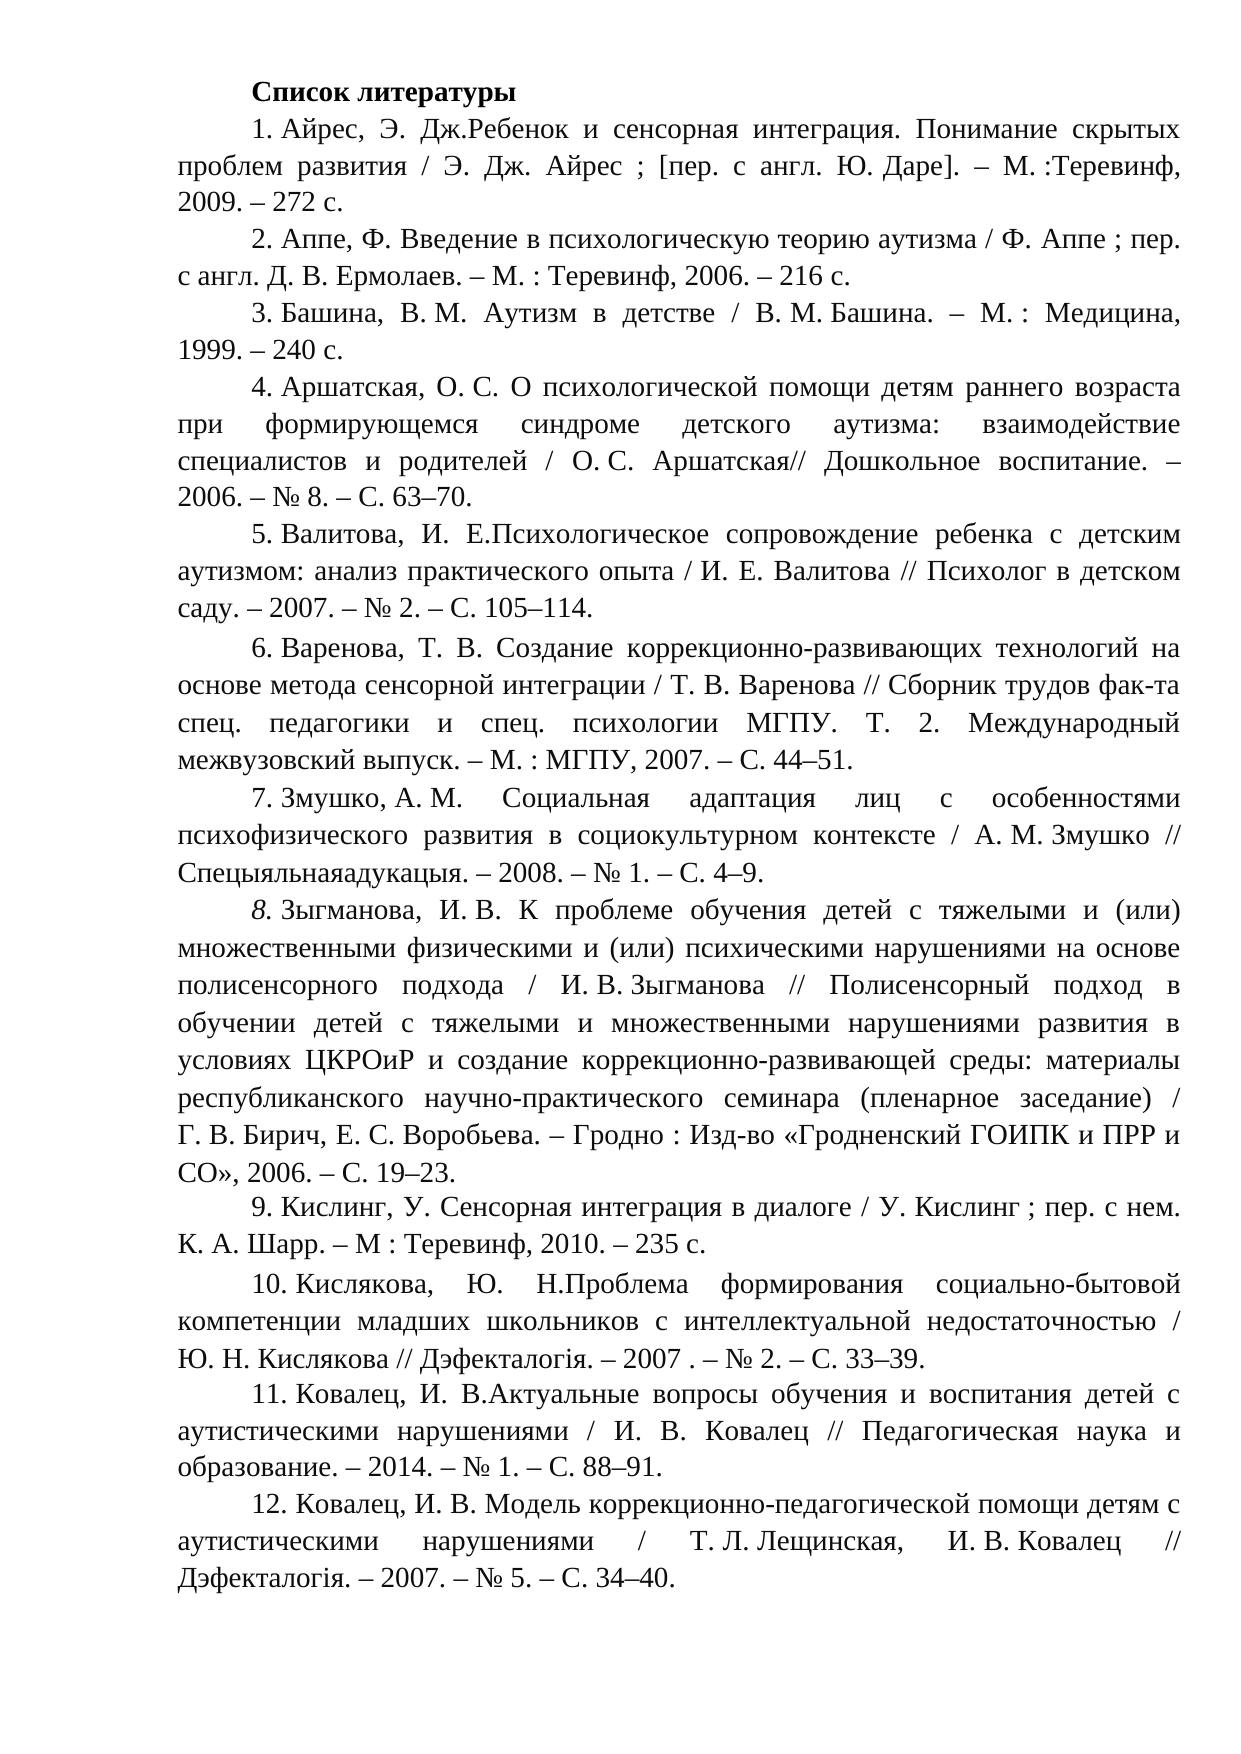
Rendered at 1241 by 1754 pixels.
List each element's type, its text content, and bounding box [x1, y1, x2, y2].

list Кислякова, Ю. Н.Проблема формирования социально-бытовой компетенции младших школьников с интеллектуальной недостаточностью / Ю. Н. Кислякова // Дэфекталогiя. – 2007 . – № 2. – С. 33–39. [177, 1263, 1181, 1376]
list Аршатская, О. С. О психологической помощи детям раннего возраста при формирующемся синдроме детского аутизма: взаимодействие специалистов и родителей / О. С. Аршатская// Дошкольное воспитание. – 2006. – № 8. – С. 63–70. [177, 369, 1181, 513]
text Список литературы [177, 74, 1181, 107]
list Ковалец, И. В.Актуальные вопросы обучения и воспитания детей с аутистическими нарушениями / И. В. Ковалец // Педагогическая наука и образование. – 2014. – № 1. – С. 88–91. [177, 1376, 1181, 1483]
list Кислинг, У. Сенсорная интеграция в диалоге / У. Кислинг ; пер. с нем. К. А. Шарр. – М : Теревинф, 2010. – 235 с. [177, 1189, 1181, 1260]
list Варенова, Т. В. Создание коррекционно-развивающих технологий на основе метода сенсорной интеграции / Т. В. Варенова // Сборник трудов фак-та спец. педагогики и спец. психологии МГПУ. Т. 2. Международный межвузовский выпуск. – М. : МГПУ, 2007. – С. 44–51. [177, 627, 1181, 777]
list Валитова, И. Е.Психологическое сопровождение ребенка с детским аутизмом: анализ практического опыта / И. Е. Валитова // Психолог в детском саду. – 2007. – № 2. – С. 105–114. [177, 516, 1181, 624]
list Змушко, А. М. Социальная адаптация лиц с особенностями психофизического развития в социокультурном контексте / А. М. Змушко // Спецыяльнаяадукацыя. – 2008. – № 1. – С. 4–9. [177, 777, 1181, 889]
list Ковалец, И. В. Модель коррекционно-педагогической помощи детям с аутистическими нарушениями / Т. Л. Лещинская, И. В. Ковалец // Дэфекталогiя. – 2007. – № 5. – С. 34–40. [177, 1486, 1181, 1594]
list Зыгманова, И. В. К проблеме обучения детей с тяжелыми и (или) множественными физическими и (или) психическими нарушениями на основе полисенсорного подхода / И. В. Зыгманова // Полисенсорный подход в обучении детей с тяжелыми и множественными нарушениями развития в условиях ЦКРОиР и создание коррекционно-развивающей среды: материалы республиканского научно-практического семинара (пленарное заседание) / Г. В. Бирич, Е. С. Воробьева. – Гродно : Изд-во «Гродненский ГОИПК и ПРР и СО», 2006. – С. 19–23. [177, 889, 1181, 1189]
list Башина, В. М. Аутизм в детстве / В. М. Башина. – М. : Медицина, 1999. – 240 с. [177, 295, 1181, 366]
list Аппе, Ф. Введение в психологическую теорию аутизма / Ф. Аппе ; пер. с англ. Д. В. Ермолаев. – М. : Теревинф, 2006. – 216 c. [177, 221, 1181, 292]
list Айрес, Э. Дж.Ребенок и сенсорная интеграция. Понимание скрытых проблем развития / Э. Дж. Айрес ; [пер. с англ. Ю. Даре]. – М. :Теревинф, 2009. – 272 с. [177, 111, 1181, 218]
